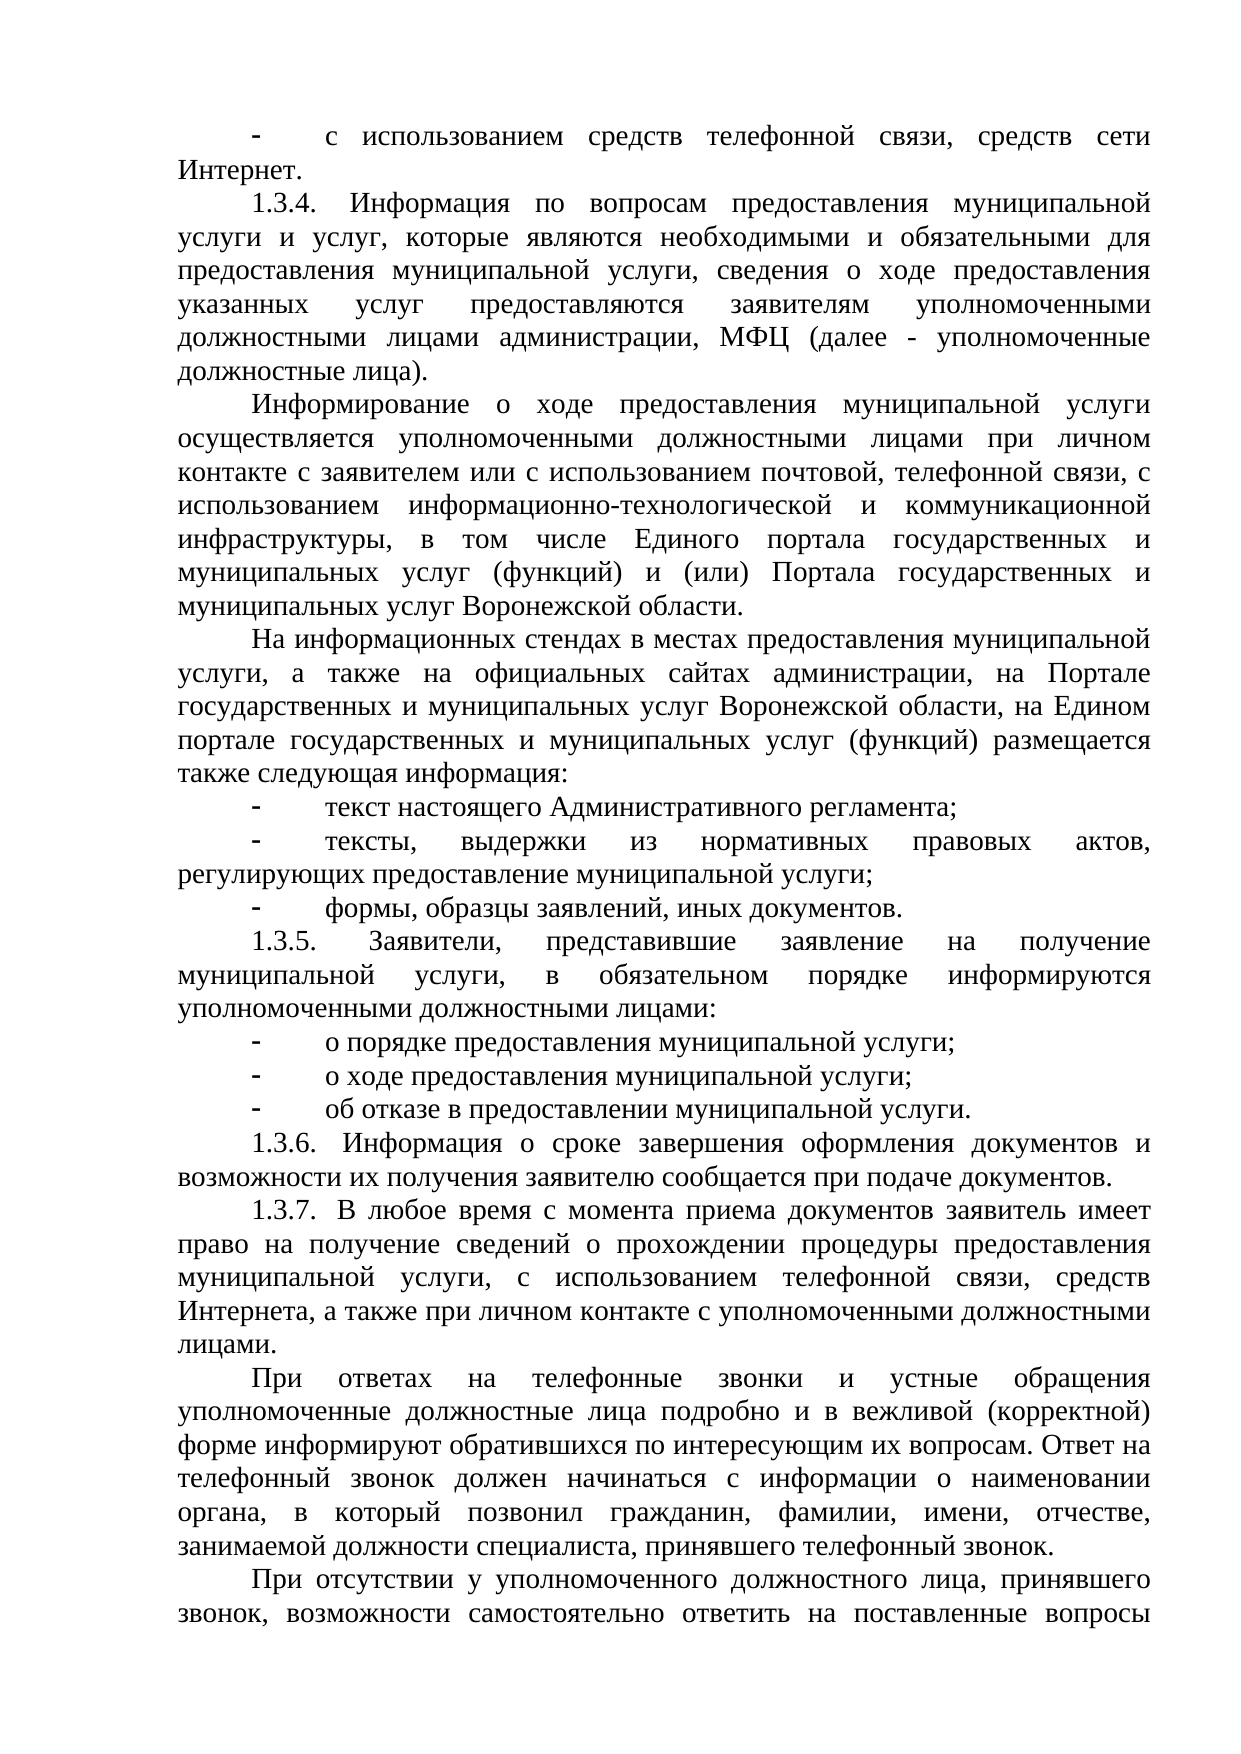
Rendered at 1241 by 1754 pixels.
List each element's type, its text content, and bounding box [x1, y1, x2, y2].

text При ответах на телефонные звонки и устные обращения уполномоченные должностные лица подробно и в вежливой (корректной) форме информируют обратившихся по интересующим их вопросам. Ответ на телефонный звонок должен начинаться с информации о наименовании органа, в который позвонил гражданин, фамилии, имени, отчестве, занимаемой должности специалиста, принявшего телефонный звонок. [177, 1360, 1152, 1561]
list текст настоящего Административного регламента; [177, 789, 1152, 823]
text Информирование о ходе предоставления муниципальной услуги осуществляется уполномоченными должностными лицами при личном контакте с заявителем или с использованием почтовой, телефонной связи, с использованием информационно-технологической и коммуникационной инфраструктуры, в том числе Единого портала государственных и муниципальных услуг (функций) и (или) Портала государственных и муниципальных услуг Воронежской области. [177, 387, 1152, 621]
list тексты, выдержки из нормативных правовых актов, регулирующих предоставление муниципальной услуги; [177, 823, 1152, 890]
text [177, 1561, 1152, 1628]
text На информационных стендах в местах предоставления муниципальной услуги, а также на официальных сайтах администрации, на Портале государственных и муниципальных услуг Воронежской области, на Едином портале государственных и муниципальных услуг (функций) размещается также следующая информация: [177, 621, 1152, 789]
list о ходе предоставления муниципальной услуги; [177, 1058, 1152, 1091]
list об отказе в предоставлении муниципальной услуги. [177, 1091, 1152, 1125]
list Информация о сроке завершения оформления документов и возможности их получения заявителю сообщается при подаче документов. [177, 1125, 1152, 1192]
list В любое время с момента приема документов заявитель имеет право на получение сведений о прохождении процедуры предоставления муниципальной услуги, с использованием телефонной связи, средств Интернета, а также при личном контакте с уполномоченными должностными лицами. [177, 1192, 1152, 1360]
list о порядке предоставления муниципальной услуги; [177, 1024, 1152, 1058]
list Информация по вопросам предоставления муниципальной услуги и услуг, которые являются необходимыми и обязательными для предоставления муниципальной услуги, сведения о ходе предоставления указанных услуг предоставляются заявителям уполномоченными должностными лицами администрации, МФЦ (далее - уполномоченные должностные лица). [177, 185, 1152, 387]
list формы, образцы заявлений, иных документов. [177, 890, 1152, 923]
list Заявители, представившие заявление на получение муниципальной услуги, в обязательном порядке информируются уполномоченными должностными лицами: [177, 923, 1152, 1024]
list с использованием средств телефонной связи, средств сети Интернет. [177, 118, 1152, 185]
